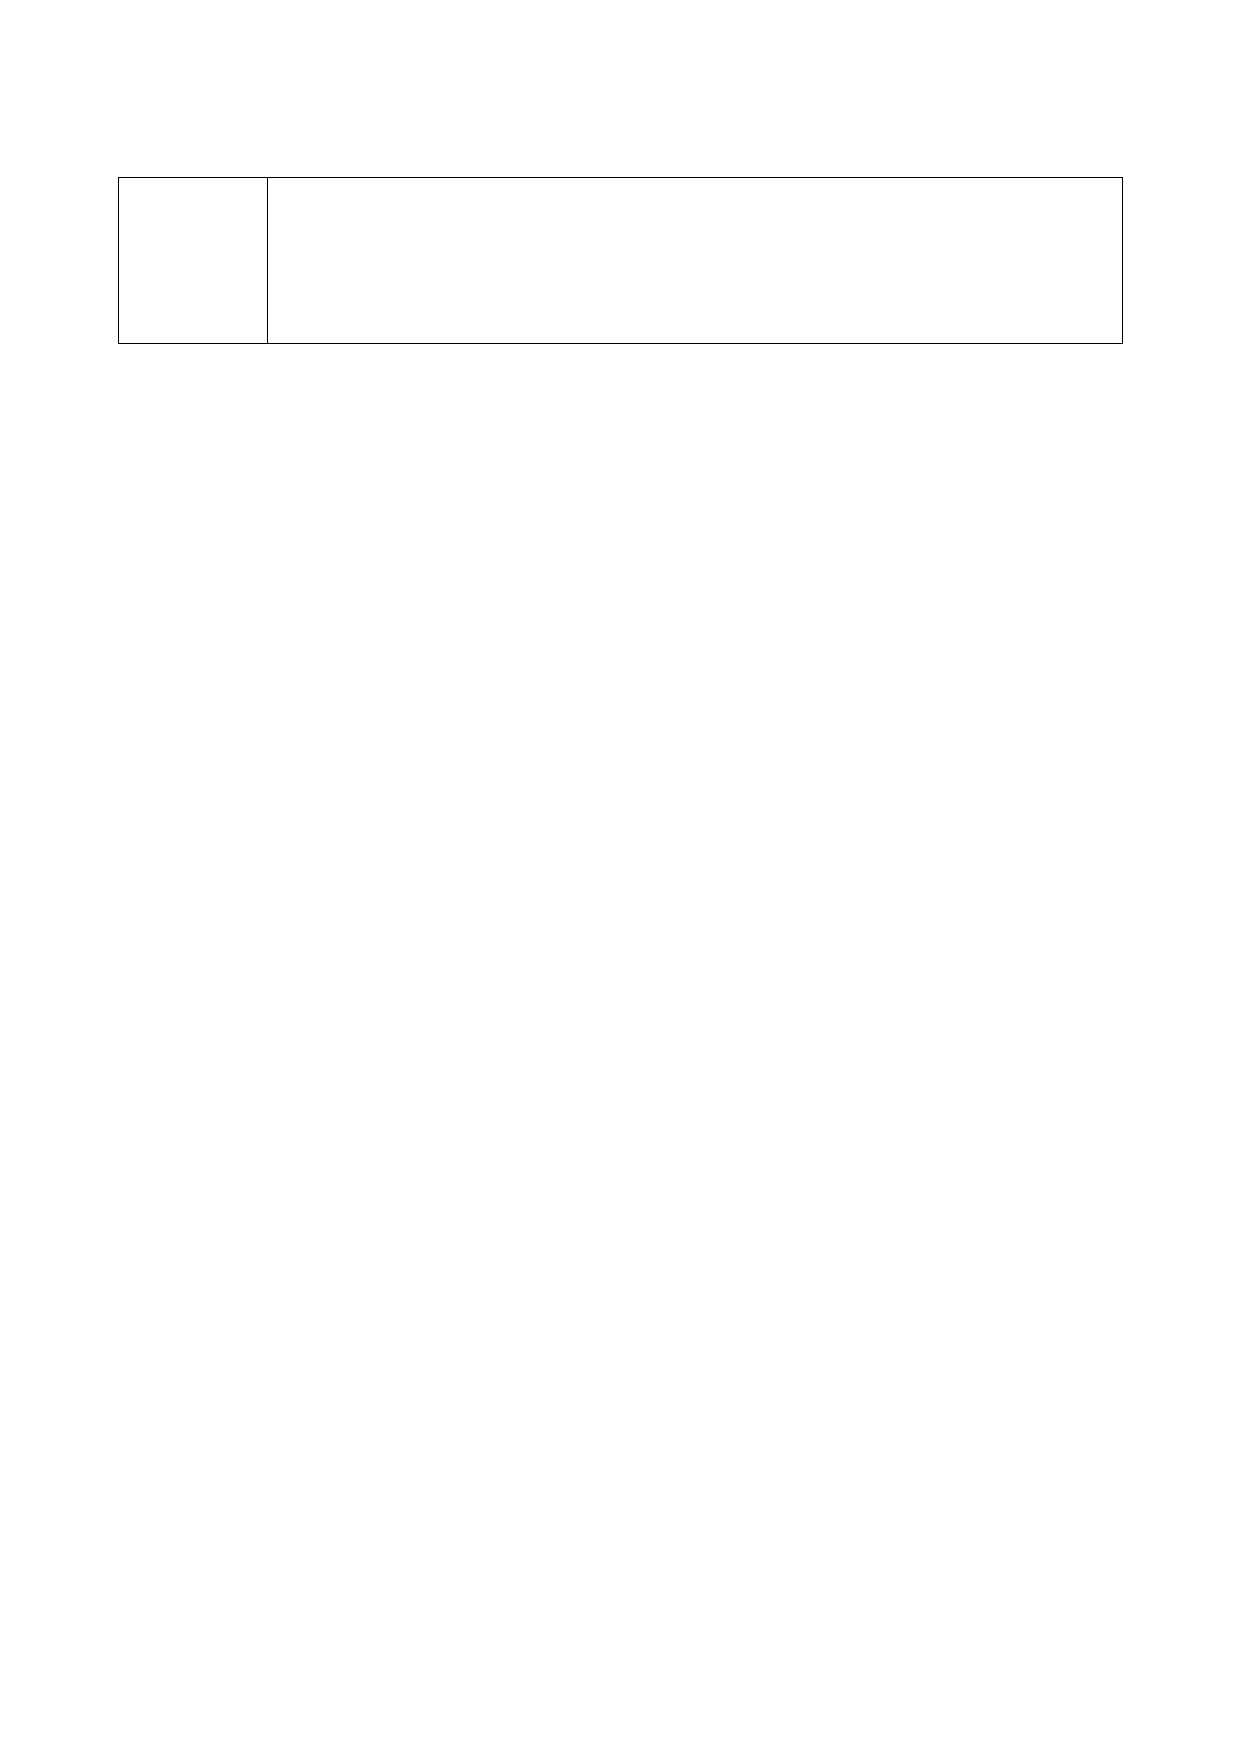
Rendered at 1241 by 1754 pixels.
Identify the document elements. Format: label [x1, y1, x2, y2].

table_cell [268, 178, 1122, 343]
table_cell [119, 178, 267, 343]
